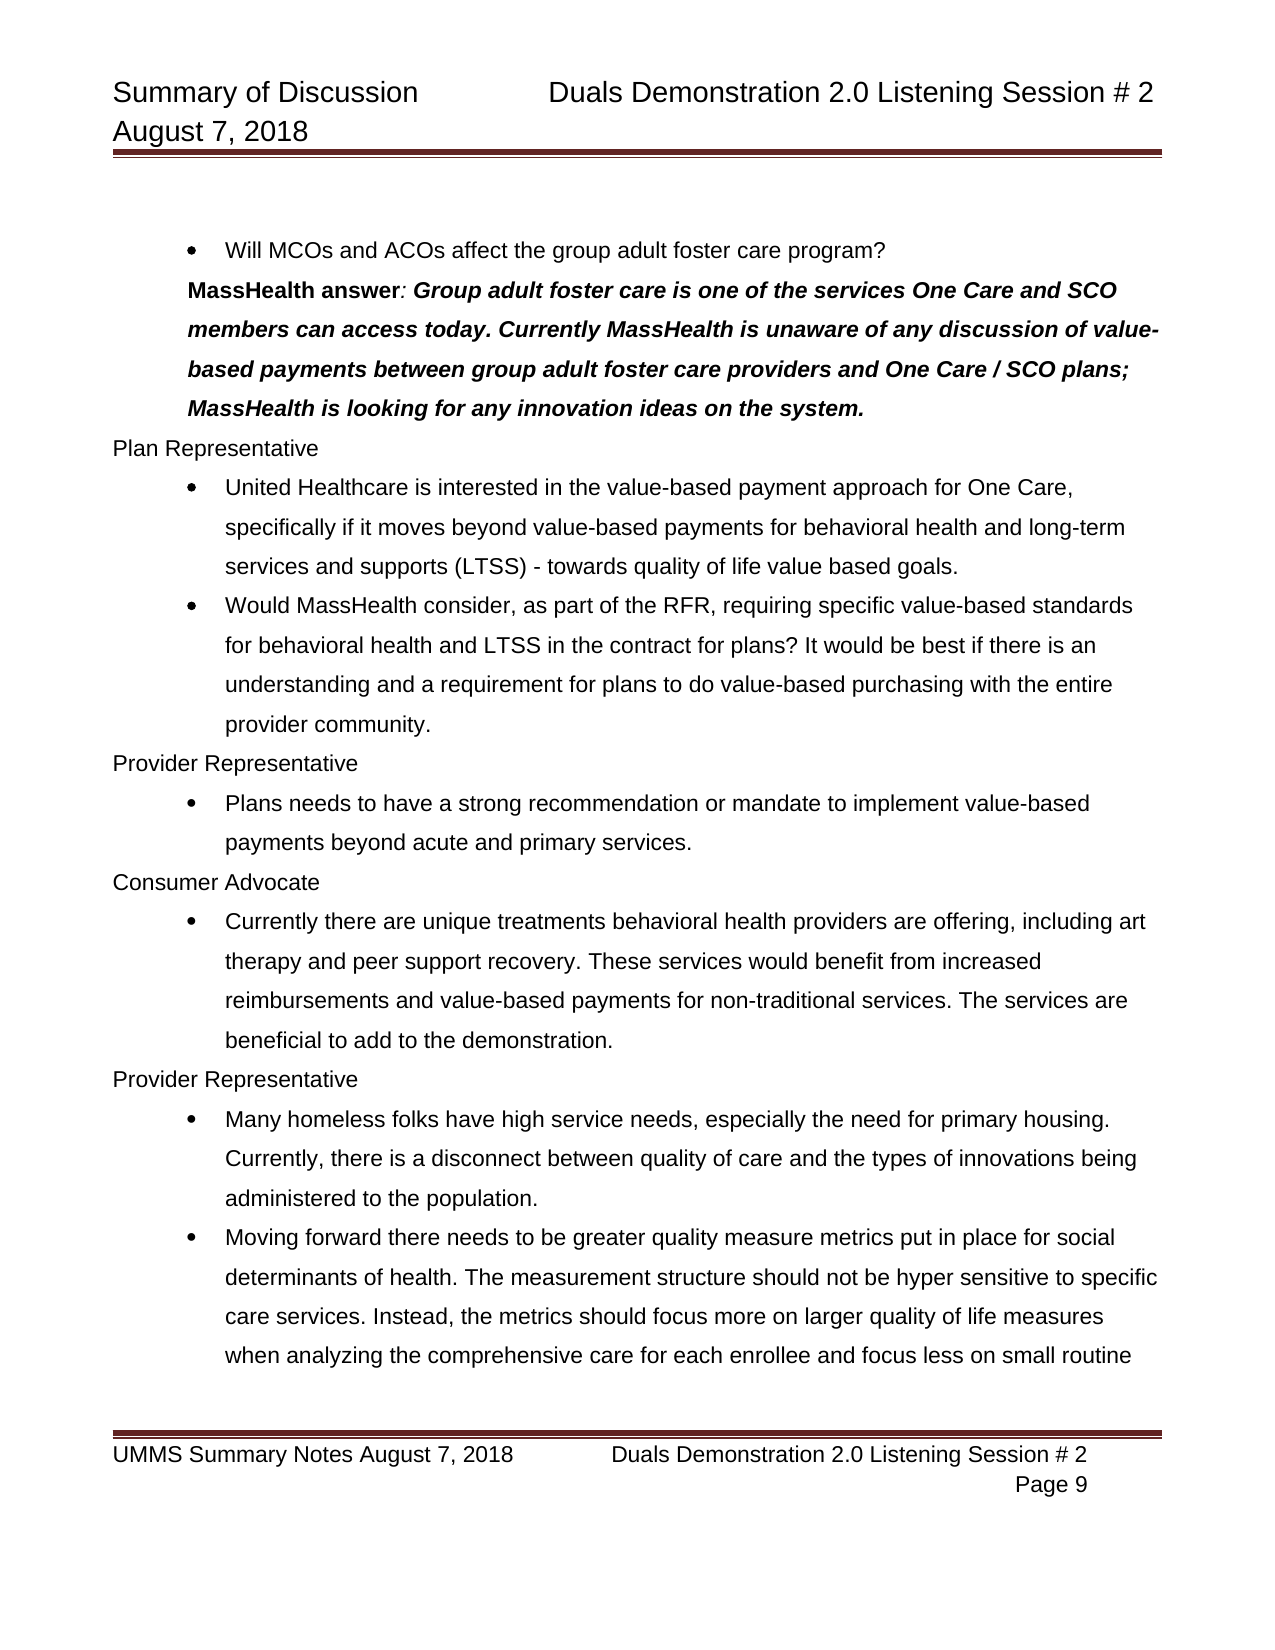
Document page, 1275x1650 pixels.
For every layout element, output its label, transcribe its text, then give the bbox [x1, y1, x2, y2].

list United Healthcare is interested in the value-based payment approach for One Care, specifically if it moves beyond value-based payments for behavioral health and long-term services and supports (LTSS) - towards quality of life value based goals. [187, 474, 1162, 579]
text Plan Representative [112, 434, 1162, 461]
text MassHealth answer: Group adult foster care is one of the services One Care and SCO members can access today. Currently MassHealth is unaware of any discussion of value-based payments between group adult foster care providers and One Care / SCO plans; MassHealth is looking for any innovation ideas on the system. [187, 277, 1162, 421]
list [187, 1224, 1162, 1369]
list Many homeless folks have high service needs, especially the need for primary housing. Currently, there is a disconnect between quality of care and the types of innovations being administered to the population. [187, 1106, 1162, 1211]
text Provider Representative [112, 750, 1162, 777]
text Provider Representative [112, 1066, 1162, 1092]
list Plans needs to have a strong recommendation or mandate to implement value-based payments beyond acute and primary services. [187, 790, 1162, 856]
text Consumer Advocate [112, 869, 1162, 895]
list Will MCOs and ACOs affect the group adult foster care program? [187, 237, 1162, 263]
list Currently there are unique treatments behavioral health providers are offering, including art therapy and peer support recovery. These services would benefit from increased reimbursements and value-based payments for non-traditional services. The services are beneficial to add to the demonstration. [187, 908, 1162, 1053]
list Would MassHealth consider, as part of the RFR, requiring specific value-based standards for behavioral health and LTSS in the contract for plans? It would be best if there is an understanding and a requirement for plans to do value-based purchasing with the entire provider community. [187, 592, 1162, 737]
